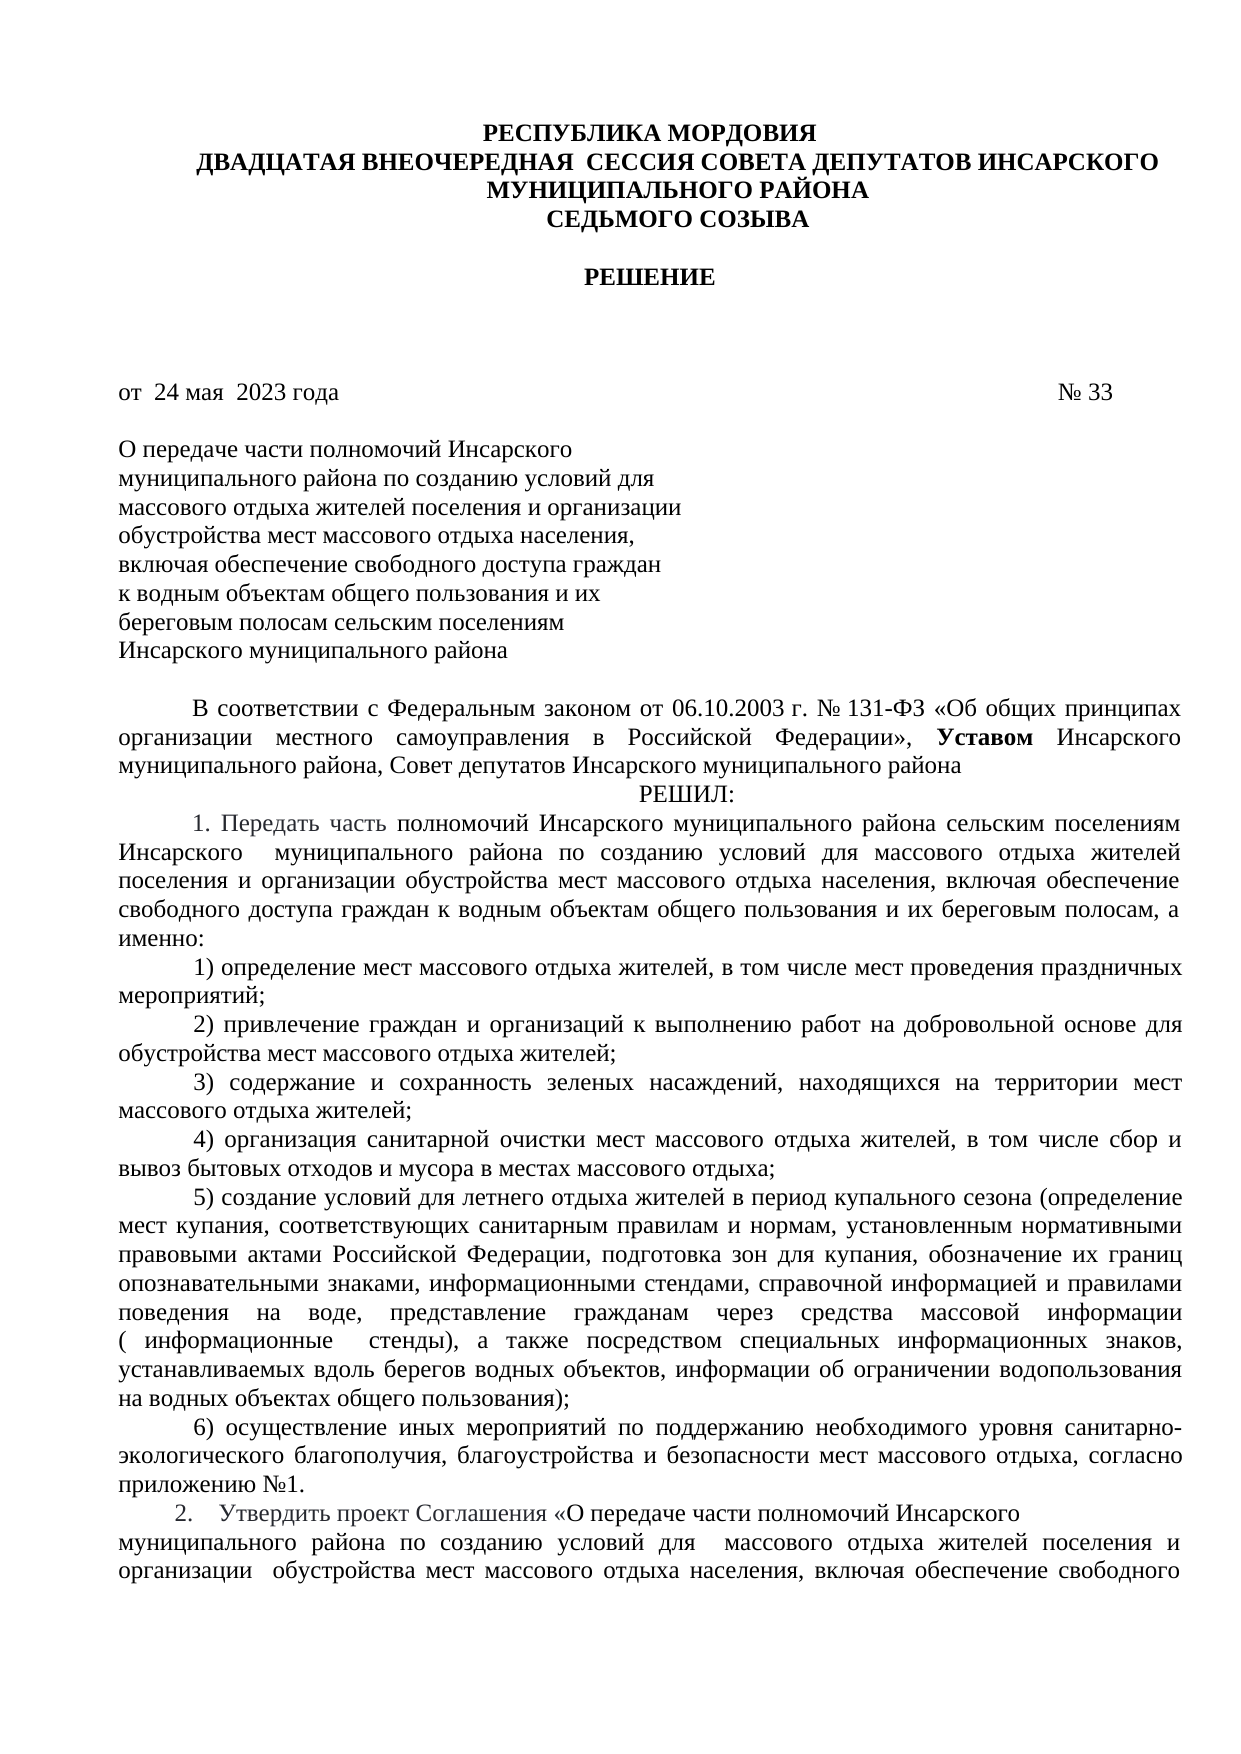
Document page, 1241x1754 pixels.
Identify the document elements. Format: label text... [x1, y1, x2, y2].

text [118, 1527, 1181, 1584]
text массового отдыха жителей поселения и организации [118, 492, 1181, 521]
text береговым полосам сельским поселениям [118, 607, 1181, 636]
text ДВАДЦАТАЯ ВНЕОЧЕРЕДНАЯ СЕССИЯ СОВЕТА ДЕПУТАТОВ ИНСАРСКОГО МУНИЦИПАЛЬНОГО РАЙОНА [174, 147, 1181, 204]
text В соответствии с Федеральным законом от 06.10.2003 г. № 131-ФЗ «Об общих принципах организации местного самоуправления в Российской Федерации», Уставом Инсарского муниципального района, Совет депутатов Инсарского муниципального района [118, 693, 1181, 779]
text от 24 мая 2023 года № 33 [118, 377, 1181, 406]
text 3) содержание и сохранность зеленых насаждений, находящихся на территории мест массового отдыха жителей; [118, 1067, 1183, 1124]
text 1. Передать часть полномочий Инсарского муниципального района сельским поселениям Инсарского муниципального района по созданию условий для массового отдыха жителей поселения и организации обустройства мест массового отдыха населения, включая обеспечение свободного доступа граждан к водным объектам общего пользования и их береговым полосам, а именно: [118, 808, 1181, 952]
text РЕШИЛ: [118, 779, 1181, 808]
text О передаче части полномочий Инсарского [118, 434, 1181, 463]
text включая обеспечение свободного доступа граждан [118, 549, 1181, 578]
text Инсарского муниципального района [118, 636, 1181, 664]
text к водным объектам общего пользования и их [118, 578, 1181, 607]
text 2) привлечение граждан и организаций к выполнению работ на добровольной основе для обустройства мест массового отдыха жителей; [118, 1009, 1183, 1067]
text СЕДЬМОГО СОЗЫВА [174, 204, 1181, 233]
text 1) определение мест массового отдыха жителей, в том числе мест проведения праздничных мероприятий; [118, 952, 1183, 1009]
text обустройства мест массового отдыха населения, [118, 521, 1181, 549]
text РЕСПУБЛИКА МОРДОВИЯ [118, 118, 1181, 147]
text РЕШЕНИЕ [118, 262, 1181, 291]
text 4) организация санитарной очистки мест массового отдыха жителей, в том числе сбор и вывоз бытовых отходов и мусора в местах массового отдыха; [118, 1124, 1183, 1182]
text 2. Утвердить проект Соглашения «О передаче части полномочий Инсарского [118, 1498, 1181, 1527]
text 5) создание условий для летнего отдыха жителей в период купального сезона (определение мест купания, соответствующих санитарным правилам и нормам, установленным нормативными правовыми актами Российской Федерации, подготовка зон для купания, обозначение их границ опознавательными знаками, информационными стендами, справочной информацией и правилами поведения на воде, представление гражданам через средства массовой информации ( информационные стенды), а также посредством специальных информационных знаков, устанавливаемых вдоль берегов водных объектов, информации об ограничении водопользования на водных объектах общего пользования); [118, 1182, 1183, 1412]
text 6) осуществление иных мероприятий по поддержанию необходимого уровня санитарно-экологического благополучия, благоустройства и безопасности мест массового отдыха, согласно приложению №1. [118, 1412, 1183, 1498]
text муниципального района по созданию условий для [118, 463, 1181, 492]
